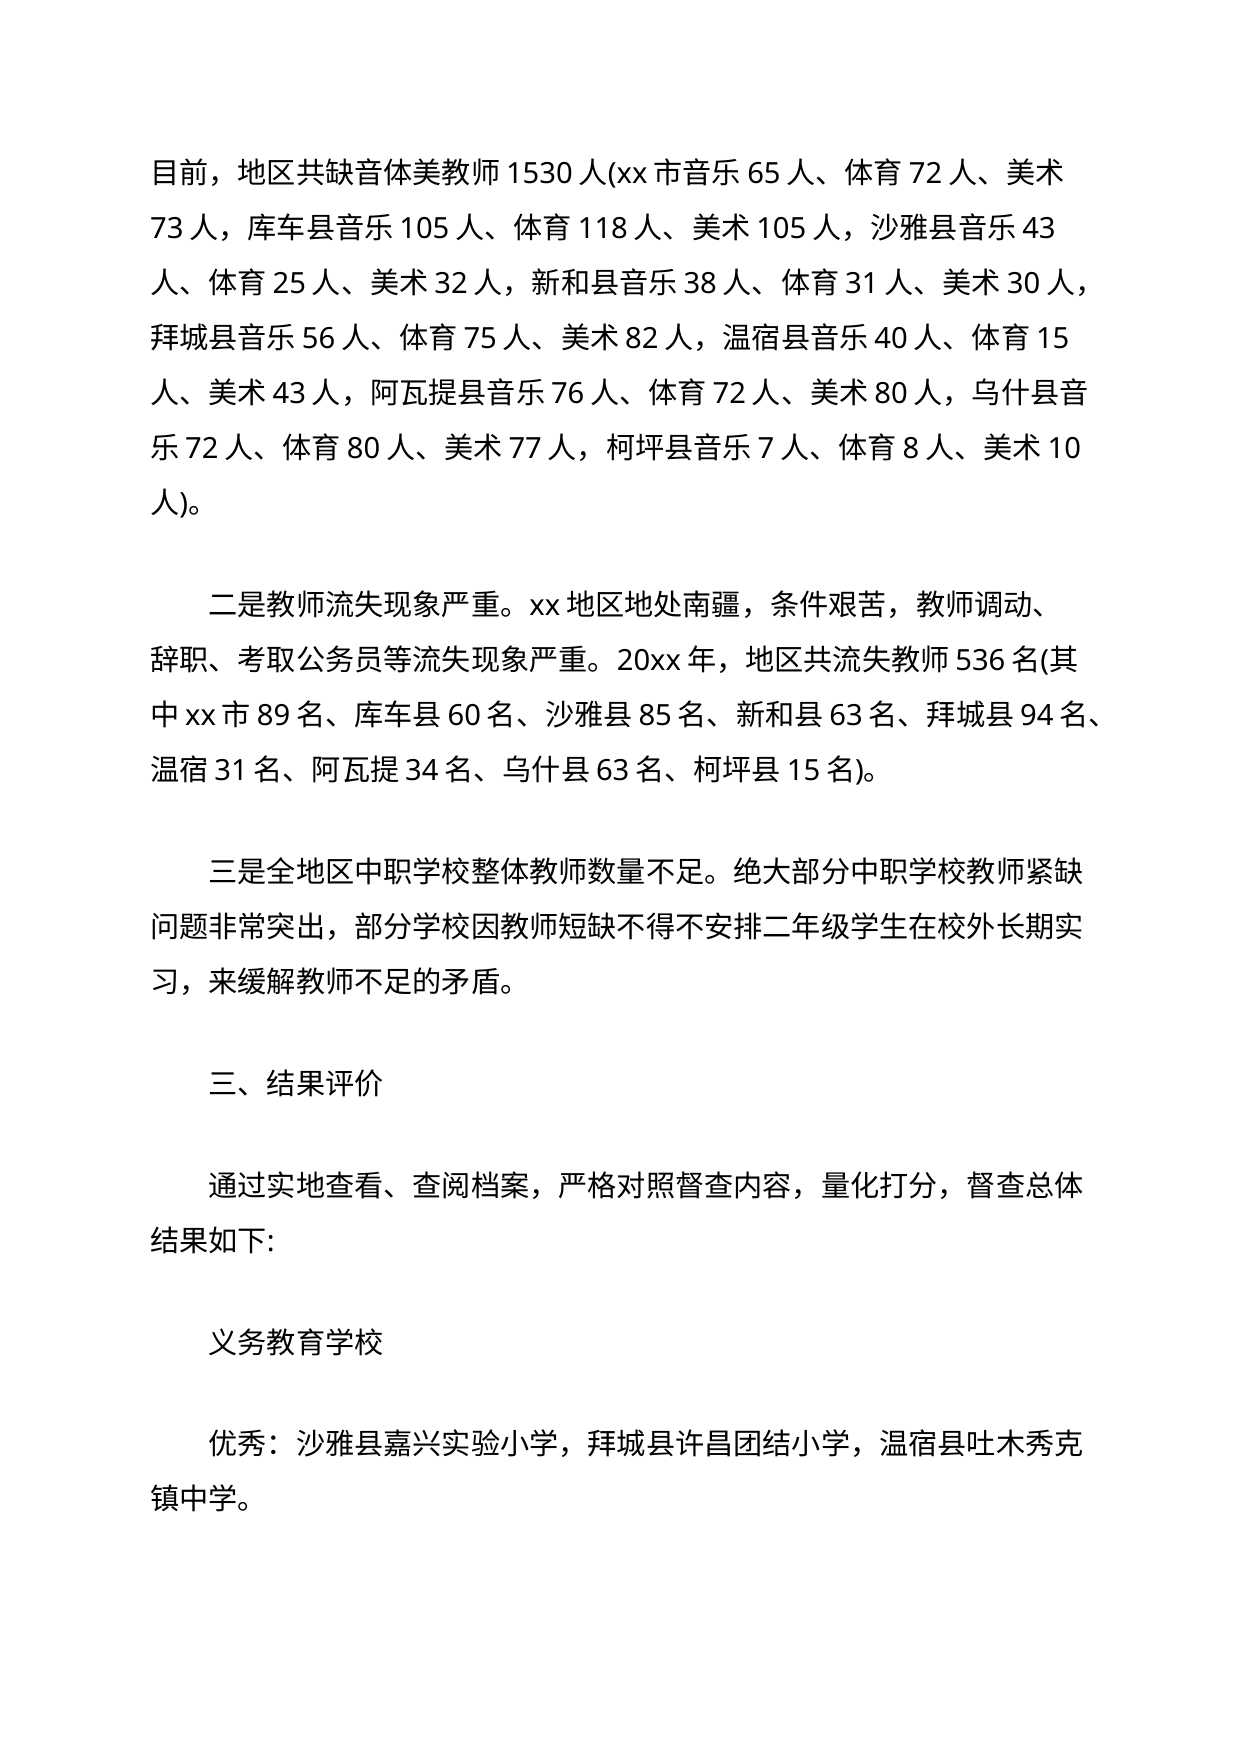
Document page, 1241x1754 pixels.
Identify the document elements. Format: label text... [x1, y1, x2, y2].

text 二是教师流失现象严重。xx地区地处南疆，条件艰苦，教师调动、辞职、考取公务员等流失现象严重。20xx年，地区共流失教师536名(其中xx市89名、库车县60名、沙雅县85名、新和县63名、拜城县94名、温宿31名、阿瓦提34名、乌什县63名、柯坪县15名)。 [150, 582, 1090, 789]
text 义务教育学校 [150, 1319, 1090, 1361]
text 三、结果评价 [150, 1061, 1090, 1103]
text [150, 150, 1090, 522]
text 优秀：沙雅县嘉兴实验小学，拜城县许昌团结小学，温宿县吐木秀克镇中学。 [150, 1421, 1090, 1518]
text 通过实地查看、查阅档案，严格对照督查内容，量化打分，督查总体结果如下: [150, 1162, 1090, 1259]
text 三是全地区中职学校整体教师数量不足。绝大部分中职学校教师紧缺问题非常突出，部分学校因教师短缺不得不安排二年级学生在校外长期实习，来缓解教师不足的矛盾。 [150, 849, 1090, 1001]
